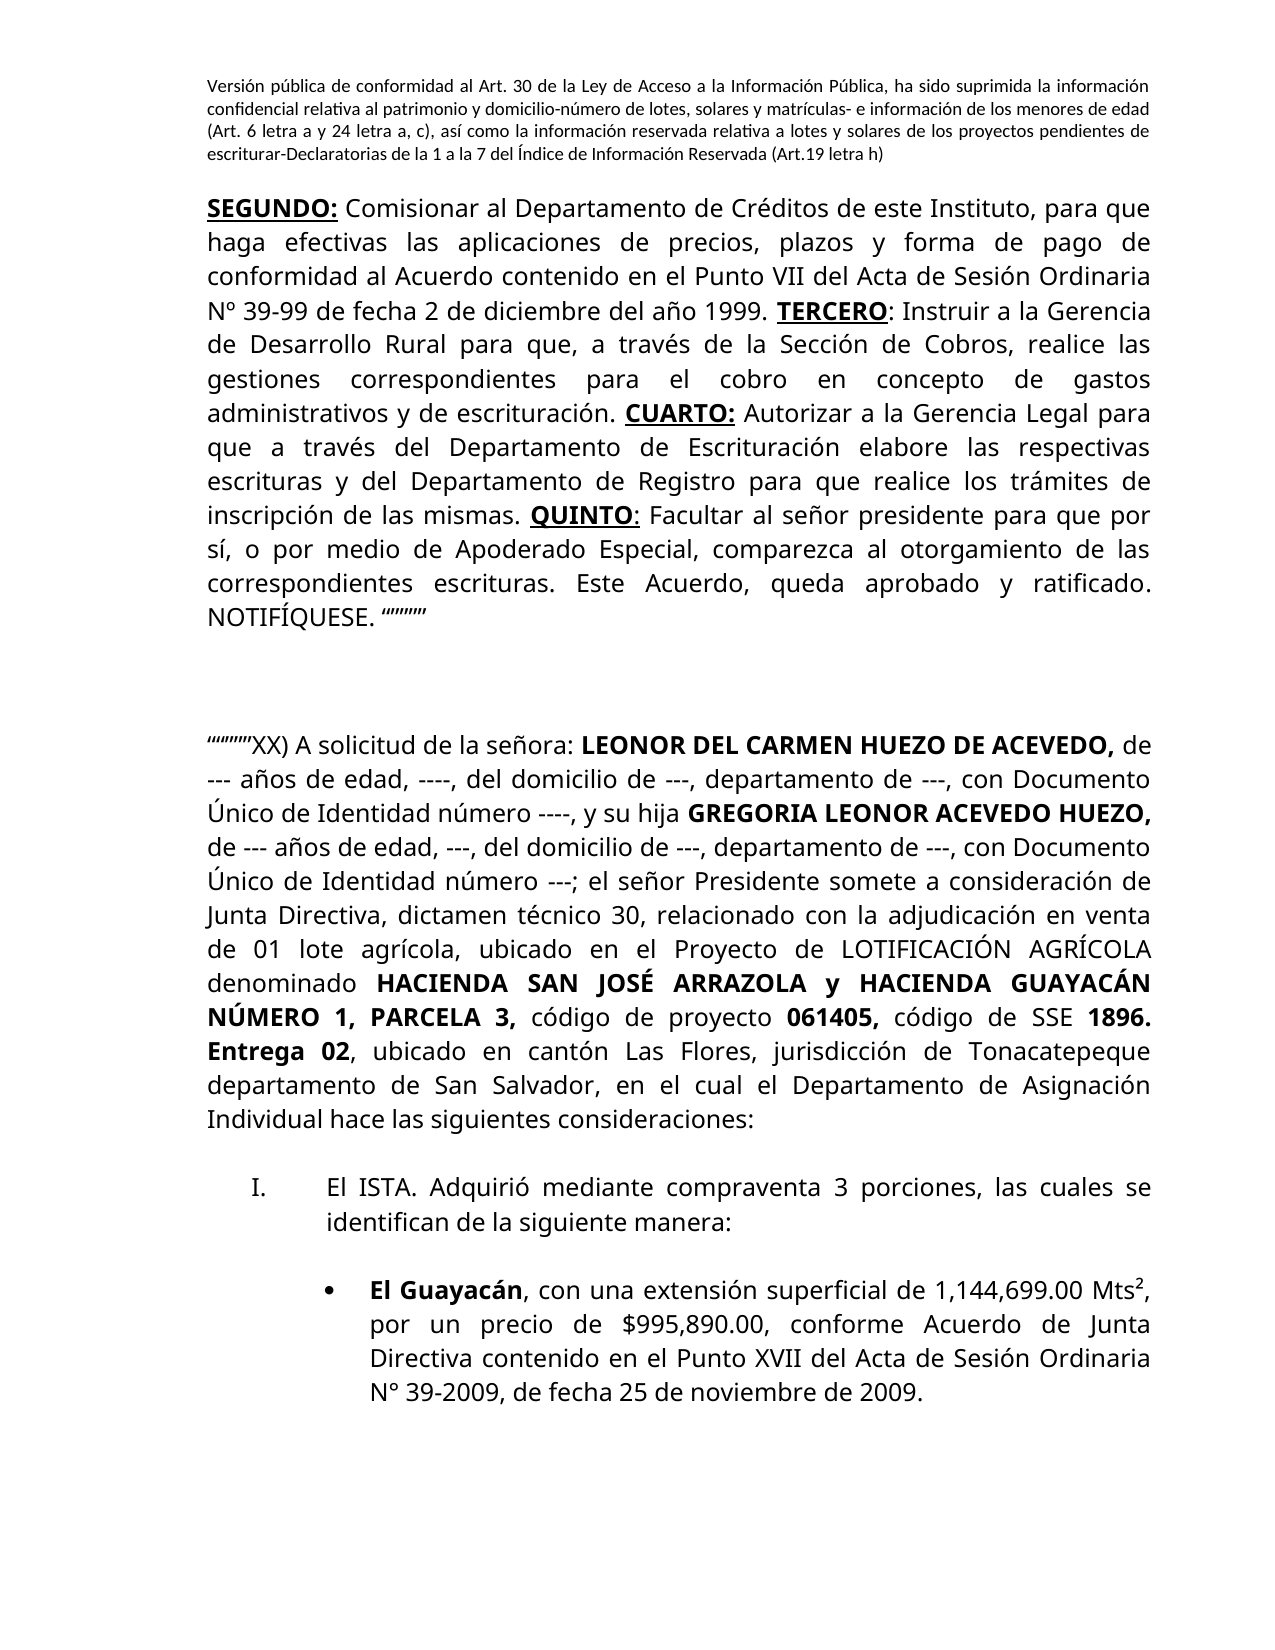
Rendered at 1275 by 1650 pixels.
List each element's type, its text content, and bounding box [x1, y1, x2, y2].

text SEGUNDO: Comisionar al Departamento de Créditos de este Instituto, para que haga efectivas las aplicaciones de precios, plazos y forma de pago de conformidad al Acuerdo contenido en el Punto VII del Acta de Sesión Ordinaria Nº 39-99 de fecha 2 de diciembre del año 1999. TERCERO: Instruir a la Gerencia de Desarrollo Rural para que, a través de la Sección de Cobros, realice las gestiones correspondientes para el cobro en concepto de gastos administrativos y de escrituración. CUARTO: Autorizar a la Gerencia Legal para que a través del Departamento de Escrituración elabore las respectivas escrituras y del Departamento de Registro para que realice los trámites de inscripción de las mismas. QUINTO: Facultar al señor presidente para que por sí, o por medio de Apoderado Especial, comparezca al otorgamiento de las correspondientes escrituras. Este Acuerdo, queda aprobado y ratificado. NOTIFÍQUESE. “”””” [207, 191, 1152, 634]
list El ISTA. Adquirió mediante compraventa 3 porciones, las cuales se identifican de la siguiente manera: [251, 1170, 1152, 1238]
list El Guayacán, con una extensión superficial de 1,144,699.00 Mts², por un precio de $995,890.00, conforme Acuerdo de Junta Directiva contenido en el Punto XVII del Acta de Sesión Ordinaria N° 39-2009, de fecha 25 de noviembre de 2009. [325, 1272, 1152, 1408]
text ““”””XX) A solicitud de la señora: LEONOR DEL CARMEN HUEZO DE ACEVEDO, de --- años de edad, ----, del domicilio de ---, departamento de ---, con Documento Único de Identidad número ----, y su hija GREGORIA LEONOR ACEVEDO HUEZO, de --- años de edad, ---, del domicilio de ---, departamento de ---, con Documento Único de Identidad número ---; el señor Presidente somete a consideración de Junta Directiva, dictamen técnico 30, relacionado con la adjudicación en venta de 01 lote agrícola, ubicado en el Proyecto de LOTIFICACIÓN AGRÍCOLA denominado HACIENDA SAN JOSÉ ARRAZOLA y HACIENDA GUAYACÁN NÚMERO 1, PARCELA 3, código de proyecto 061405, código de SSE 1896. Entrega 02, ubicado en cantón Las Flores, jurisdicción de Tonacatepeque departamento de San Salvador, en el cual el Departamento de Asignación Individual hace las siguientes consideraciones: [207, 727, 1152, 1136]
